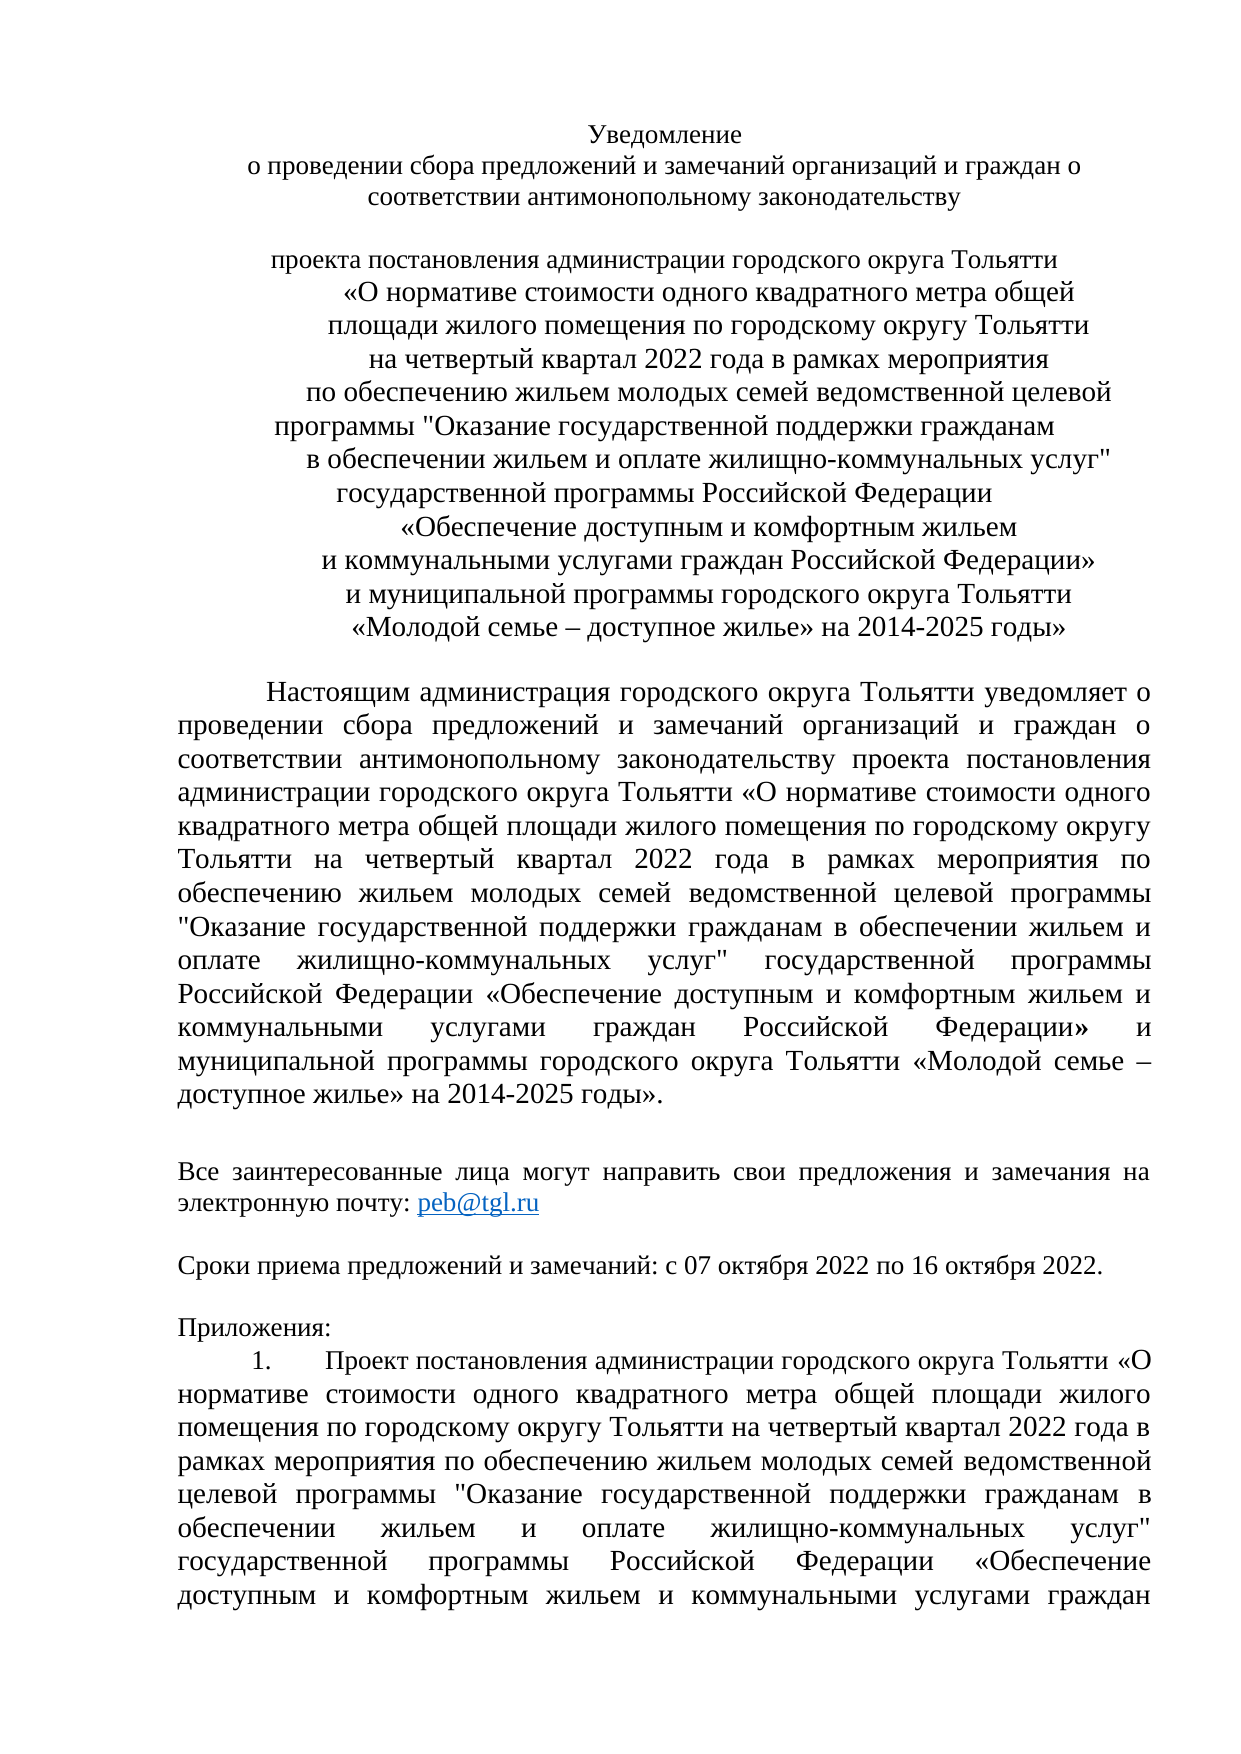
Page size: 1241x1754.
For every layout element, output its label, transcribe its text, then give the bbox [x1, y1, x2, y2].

text Настоящим администрация городского округа Тольятти уведомляет о проведении сбора предложений и замечаний организаций и граждан о соответствии антимонопольному законодательству проекта постановления администрации городского округа Тольятти «О нормативе стоимости одного квадратного метра общей площади жилого помещения по городскому округу Тольятти на четвертый квартал 2022 года в рамках мероприятия по обеспечению жильем молодых семей ведомственной целевой программы "Оказание государственной поддержки гражданам в обеспечении жильем и оплате жилищно-коммунальных услуг" государственной программы Российской Федерации «Обеспечение доступным и комфортным жильем и коммунальными услугами граждан Российской Федерации» и муниципальной программы городского округа Тольятти «Молодой семье – доступное жилье» на 2014-2025 годы». [177, 674, 1152, 1110]
text «Обеспечение доступным и комфортным жильем [177, 509, 1152, 542]
text и муниципальной программы городского округа Тольятти [177, 576, 1152, 609]
text «О нормативе стоимости одного квадратного метра общей [177, 274, 1152, 307]
text Все заинтересованные лица могут направить свои предложения и замечания на электронную почту: peb@tgl.ru [177, 1155, 1152, 1218]
text проекта постановления администрации городского округа Тольятти [177, 243, 1152, 274]
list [177, 1342, 1152, 1611]
text Приложения: [177, 1311, 1152, 1342]
text по обеспечению жильем молодых семей ведомственной целевой программы "Оказание государственной поддержки гражданам [177, 374, 1152, 442]
text о проведении сбора предложений и замечаний организаций и граждан о соответствии антимонопольному законодательству [177, 149, 1152, 212]
text Сроки приема предложений и замечаний: с 07 октября 2022 по 16 октября 2022. [177, 1249, 1152, 1280]
text в обеспечении жильем и оплате жилищно-коммунальных услуг" государственной программы Российской Федерации [177, 442, 1152, 509]
text и коммунальными услугами граждан Российской Федерации» [177, 542, 1152, 576]
text на четвертый квартал 2022 года в рамках мероприятия [177, 341, 1152, 374]
text Уведомление [177, 118, 1152, 149]
text «Молодой семье – доступное жилье» на 2014-2025 годы» [177, 609, 1152, 643]
text площади жилого помещения по городскому округу Тольятти [177, 307, 1152, 341]
